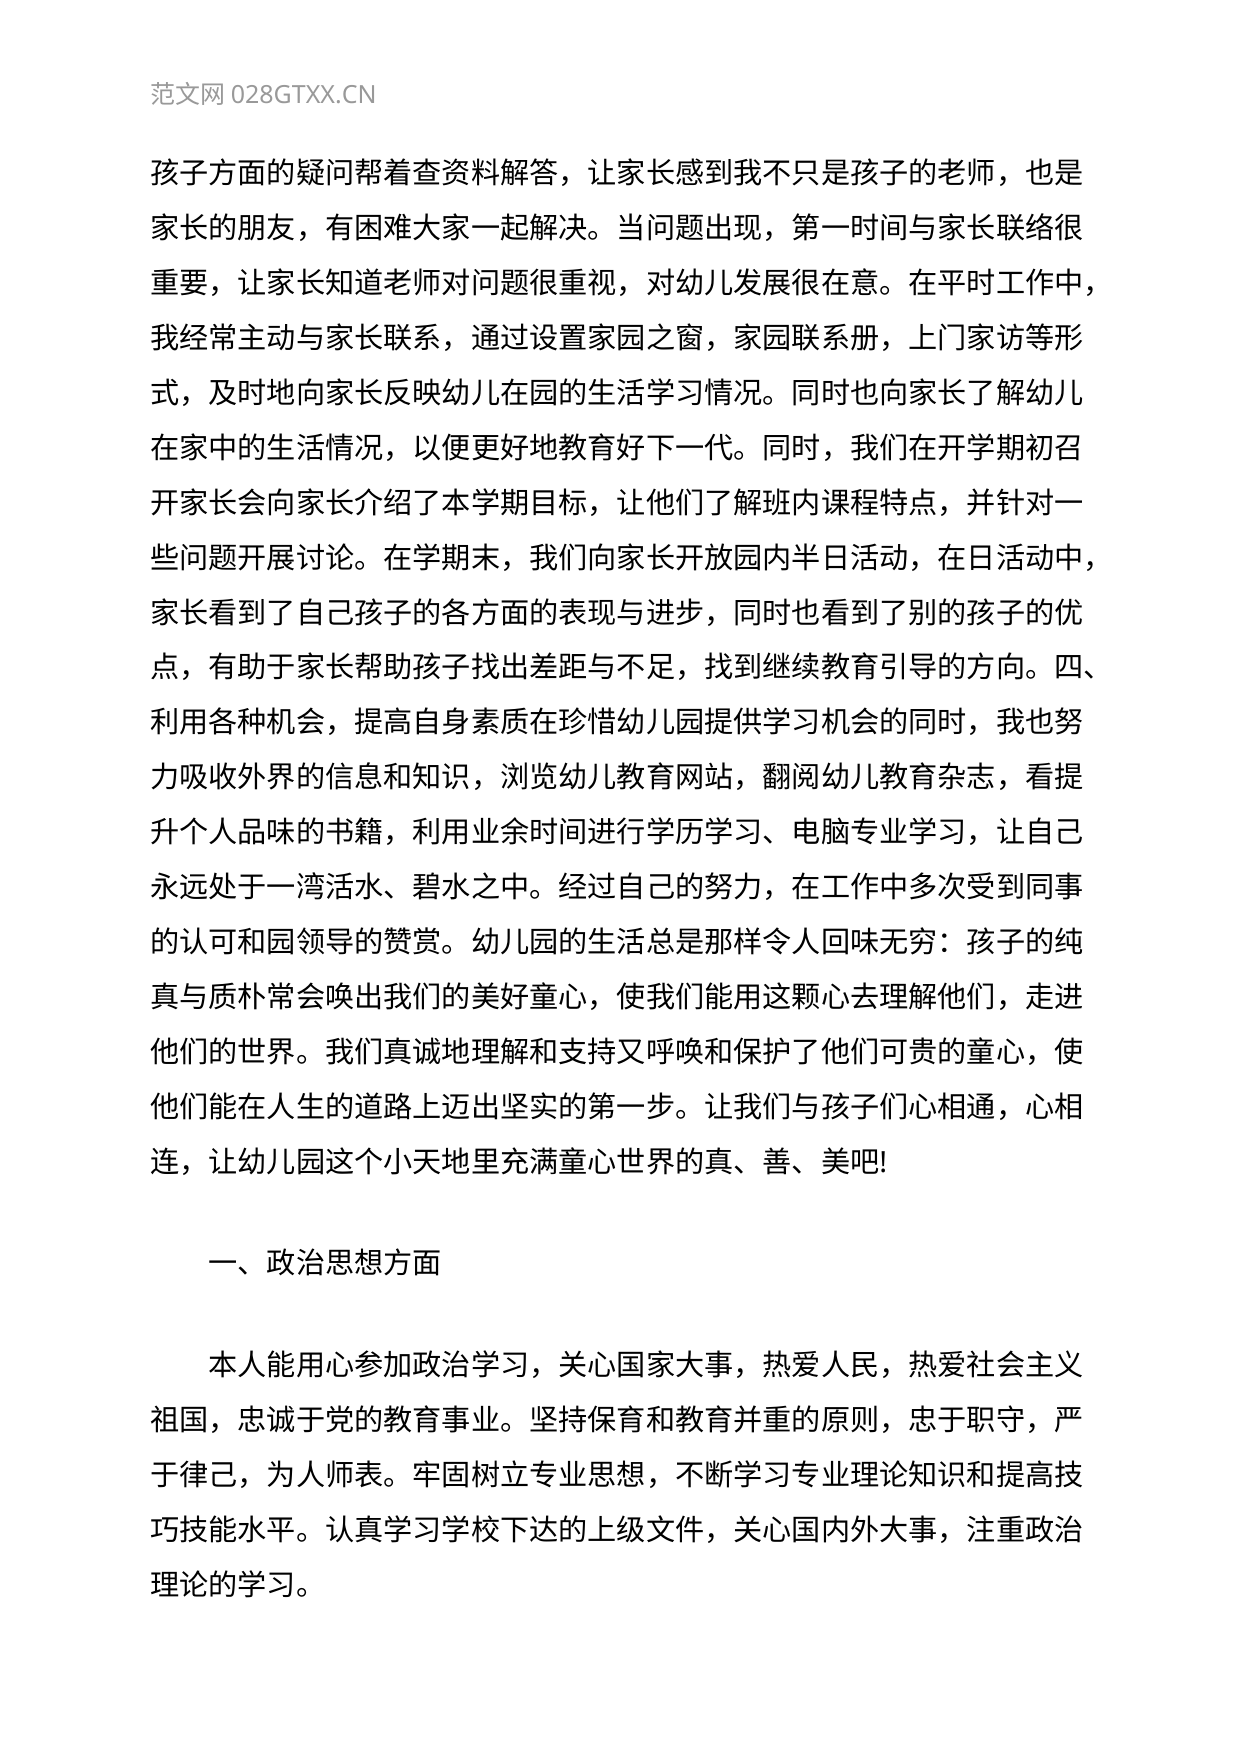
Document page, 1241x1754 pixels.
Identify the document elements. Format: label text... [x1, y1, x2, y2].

text 本人能用心参加政治学习，关心国家大事，热爱人民，热爱社会主义祖国，忠诚于党的教育事业。坚持保育和教育并重的原则，忠于职守，严于律己，为人师表。牢固树立专业思想，不断学习专业理论知识和提高技巧技能水平。认真学习学校下达的上级文件，关心国内外大事，注重政治理论的学习。 [150, 1342, 1090, 1604]
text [150, 150, 1090, 1181]
text 一、政治思想方面 [150, 1240, 1090, 1282]
